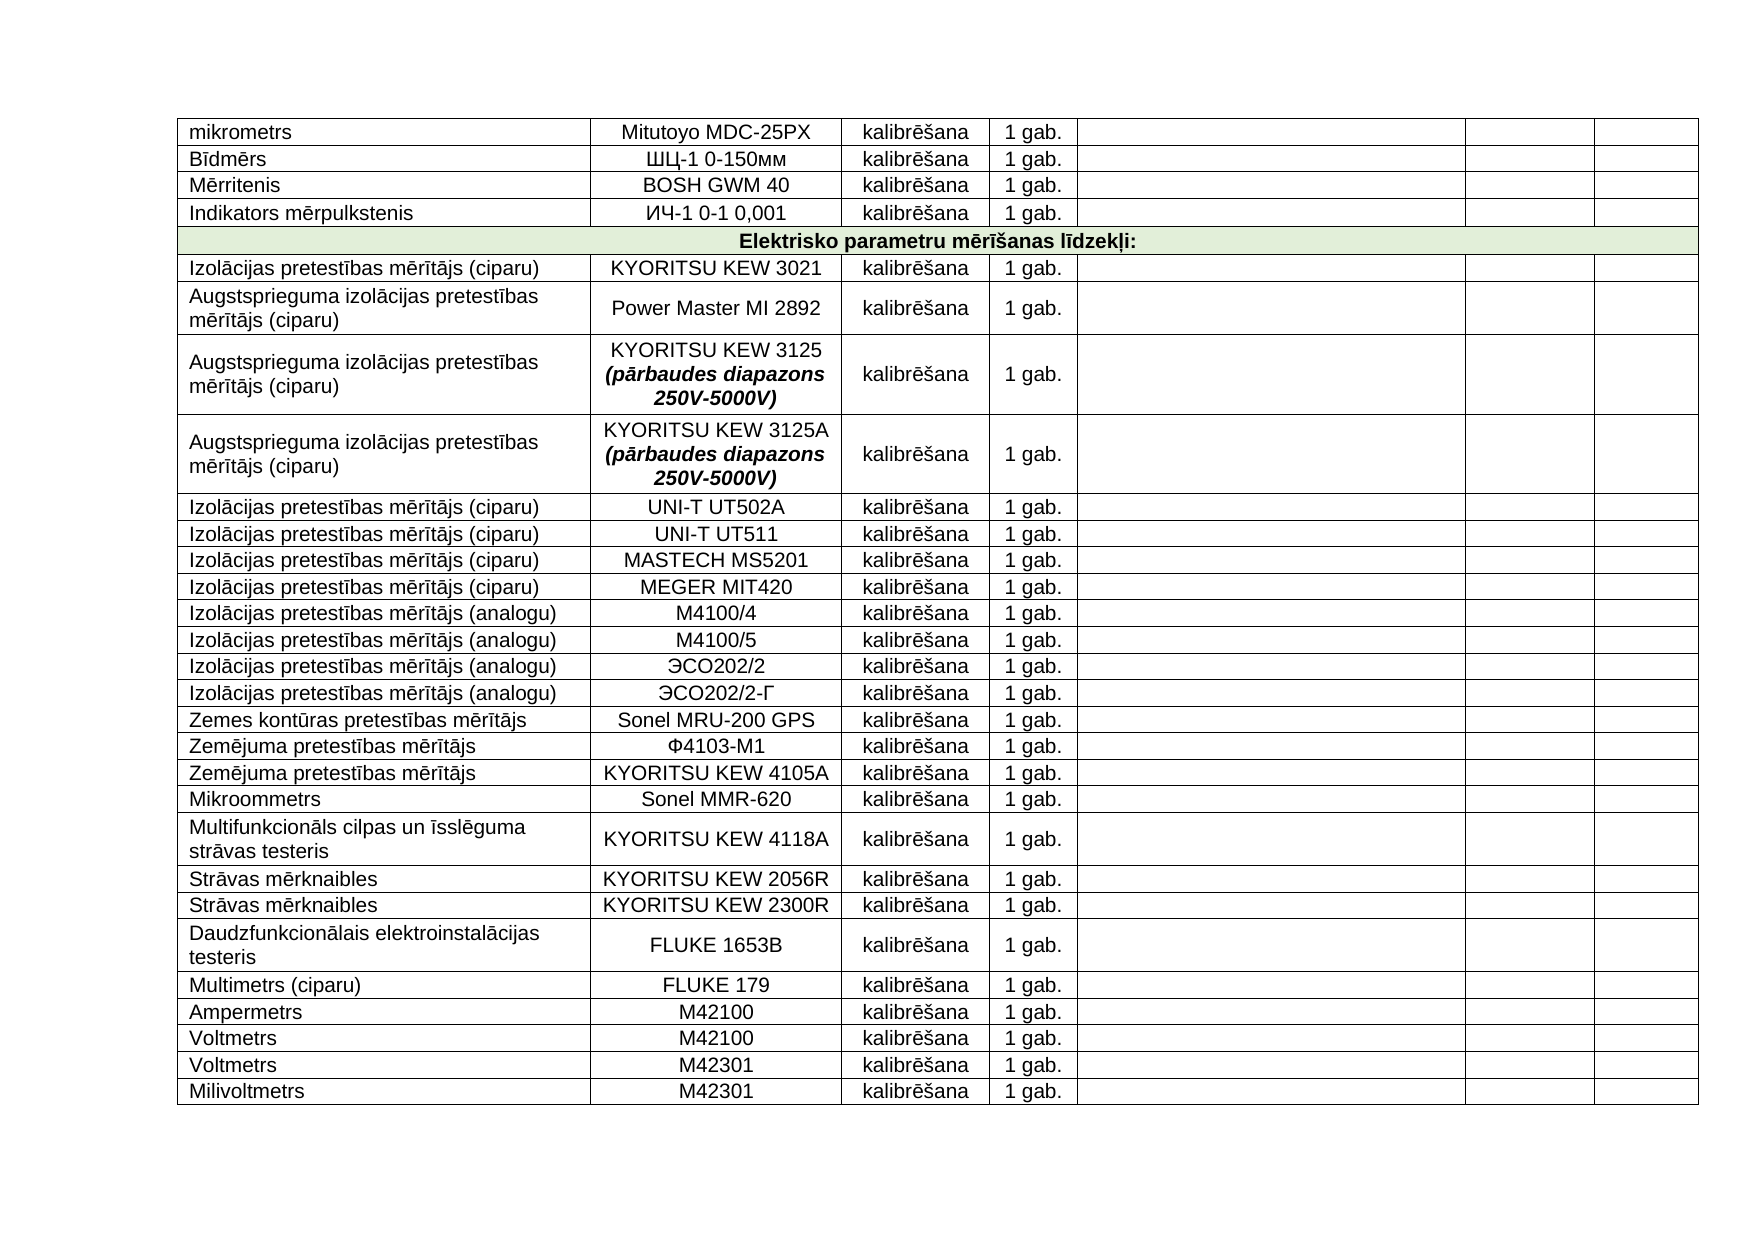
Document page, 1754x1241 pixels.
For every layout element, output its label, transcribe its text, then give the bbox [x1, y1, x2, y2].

table_cell [1078, 1052, 1465, 1077]
table_cell KYORITSU KEW 2300R [591, 893, 841, 918]
table_cell [1466, 600, 1594, 626]
table_cell [1078, 999, 1465, 1024]
table_cell kalibrēšana [842, 1025, 989, 1051]
table_cell 1 gab. [990, 494, 1077, 520]
table_cell UNI-T UT502A [591, 494, 841, 520]
table_cell [1466, 282, 1594, 334]
table_cell 1 gab. [990, 1052, 1077, 1077]
table_cell BOSH GWM 40 [591, 172, 841, 198]
table_cell kalibrēšana [842, 760, 989, 785]
table_cell kalibrēšana [842, 893, 989, 918]
table_cell [1078, 415, 1465, 493]
table_cell 1 gab. [990, 255, 1077, 281]
table_cell [1466, 146, 1594, 171]
table_cell [1078, 574, 1465, 599]
table_cell [1595, 335, 1698, 413]
table_cell kalibrēšana [842, 600, 989, 626]
table_cell Strāvas mērknaibles [178, 893, 590, 918]
table_cell [1466, 786, 1594, 812]
table_cell [1595, 919, 1698, 971]
table_cell [1078, 600, 1465, 626]
table_cell Voltmetrs [178, 1025, 590, 1051]
table_cell 1 gab. [990, 415, 1077, 493]
table_cell kalibrēšana [842, 119, 989, 145]
table_cell Ampermetrs [178, 999, 590, 1024]
table_cell [1595, 199, 1698, 226]
table_cell [1595, 627, 1698, 652]
table_cell [1466, 654, 1594, 679]
table_cell [1466, 547, 1594, 573]
table_cell 1 gab. [990, 146, 1077, 171]
table_cell [1078, 1079, 1465, 1104]
table_cell M42301 [591, 1052, 841, 1077]
table_cell [1078, 813, 1465, 865]
table_cell KYORITSU KEW 3125 (pārbaudes diapazons 250V-5000V) [591, 335, 841, 413]
table_cell Multifunkcionāls cilpas un īsslēguma strāvas testeris [178, 813, 590, 865]
table_cell FLUKE 179 [591, 972, 841, 998]
table_cell Ф4103-М1 [591, 733, 841, 759]
table_cell kalibrēšana [842, 255, 989, 281]
table_cell Augstsprieguma izolācijas pretestības mērītājs (ciparu) [178, 282, 590, 334]
table_cell UNI-T UT511 [591, 521, 841, 546]
table_cell KYORITSU KEW 2056R [591, 866, 841, 892]
table_cell [1078, 866, 1465, 892]
table_cell [1078, 494, 1465, 520]
table_cell [1595, 786, 1698, 812]
table_cell KYORITSU KEW 3125A (pārbaudes diapazons 250V-5000V) [591, 415, 841, 493]
table_cell kalibrēšana [842, 521, 989, 546]
table_cell [1595, 119, 1698, 145]
table_cell mikrometrs [178, 119, 590, 145]
table_cell [1078, 547, 1465, 573]
table_cell kalibrēšana [842, 574, 989, 599]
table_cell 1 gab. [990, 119, 1077, 145]
table_cell Izolācijas pretestības mērītājs (analogu) [178, 627, 590, 652]
table_cell Milivoltmetrs [178, 1079, 590, 1104]
table_cell [1078, 255, 1465, 281]
table_cell Voltmetrs [178, 1052, 590, 1077]
table_cell kalibrēšana [842, 547, 989, 573]
table_cell [1466, 1025, 1594, 1051]
table_cell [1466, 574, 1594, 599]
table_cell KYORITSU KEW 4105A [591, 760, 841, 785]
table_cell Multimetrs (ciparu) [178, 972, 590, 998]
table_cell [1078, 972, 1465, 998]
table_cell kalibrēšana [842, 813, 989, 865]
table_cell Elektrisko parametru mērīšanas līdzekļi: [178, 227, 1698, 254]
table_cell ЭСО202/2-Г [591, 680, 841, 706]
table_cell [1466, 521, 1594, 546]
table_cell [1466, 813, 1594, 865]
table_cell [1595, 494, 1698, 520]
table_cell kalibrēšana [842, 866, 989, 892]
table_cell 1 gab. [990, 172, 1077, 198]
table_cell [1078, 707, 1465, 732]
table_cell kalibrēšana [842, 627, 989, 652]
table_cell KYORITSU KEW 4118A [591, 813, 841, 865]
table_cell [1078, 172, 1465, 198]
table_cell MEGER MIT420 [591, 574, 841, 599]
table_cell [1466, 680, 1594, 706]
table_cell kalibrēšana [842, 999, 989, 1024]
table_cell Izolācijas pretestības mērītājs (ciparu) [178, 547, 590, 573]
table_cell Augstsprieguma izolācijas pretestības mērītājs (ciparu) [178, 335, 590, 413]
table_cell [1595, 654, 1698, 679]
table_cell [1466, 919, 1594, 971]
table_cell 1 gab. [990, 574, 1077, 599]
table_cell 1 gab. [990, 680, 1077, 706]
table_cell [1466, 199, 1594, 226]
table_cell Daudzfunkcionālais elektroinstalācijas testeris [178, 919, 590, 971]
table_cell 1 gab. [990, 199, 1077, 226]
table_cell [1078, 919, 1465, 971]
table_cell 1 gab. [990, 919, 1077, 971]
table_cell М4100/4 [591, 600, 841, 626]
table_cell Sonel MRU-200 GPS [591, 707, 841, 732]
table_cell [1078, 760, 1465, 785]
table_cell Mērritenis [178, 172, 590, 198]
table_cell [1595, 1079, 1698, 1104]
table_cell [1078, 199, 1465, 226]
table_cell Izolācijas pretestības mērītājs (analogu) [178, 654, 590, 679]
table_cell [1466, 415, 1594, 493]
table_cell kalibrēšana [842, 172, 989, 198]
table_cell [1078, 893, 1465, 918]
table_cell Bīdmērs [178, 146, 590, 171]
table_cell [1466, 972, 1594, 998]
table_cell Augstsprieguma izolācijas pretestības mērītājs (ciparu) [178, 415, 590, 493]
table_cell kalibrēšana [842, 972, 989, 998]
table_cell [1595, 415, 1698, 493]
table_cell kalibrēšana [842, 415, 989, 493]
table_cell [1466, 999, 1594, 1024]
table_cell kalibrēšana [842, 786, 989, 812]
table_cell 1 gab. [990, 972, 1077, 998]
table_cell kalibrēšana [842, 199, 989, 226]
table_cell kalibrēšana [842, 707, 989, 732]
table_cell 1 gab. [990, 866, 1077, 892]
table_cell [1595, 972, 1698, 998]
table_cell [1595, 574, 1698, 599]
table_cell Zemējuma pretestības mērītājs [178, 760, 590, 785]
table_cell [1595, 1052, 1698, 1077]
table_cell 1 gab. [990, 627, 1077, 652]
table_cell kalibrēšana [842, 335, 989, 413]
table_cell ЭСО202/2 [591, 654, 841, 679]
table_cell [1078, 1025, 1465, 1051]
table_cell KYORITSU KEW 3021 [591, 255, 841, 281]
table_cell 1 gab. [990, 600, 1077, 626]
table_cell 1 gab. [990, 335, 1077, 413]
table_cell kalibrēšana [842, 919, 989, 971]
table_cell М42100 [591, 1025, 841, 1051]
table_cell [1466, 1052, 1594, 1077]
table_cell [1078, 627, 1465, 652]
table_cell Izolācijas pretestības mērītājs (ciparu) [178, 574, 590, 599]
table_cell Izolācijas pretestības mērītājs (ciparu) [178, 255, 590, 281]
table_cell Zemes kontūras pretestības mērītājs [178, 707, 590, 732]
table_cell [1595, 813, 1698, 865]
table_cell 1 gab. [990, 999, 1077, 1024]
table_cell 1 gab. [990, 547, 1077, 573]
table_cell [1595, 600, 1698, 626]
table_cell М42100 [591, 999, 841, 1024]
table_cell Izolācijas pretestības mērītājs (analogu) [178, 680, 590, 706]
table_cell [1078, 282, 1465, 334]
table_cell 1 gab. [990, 760, 1077, 785]
table_cell MASTECH MS5201 [591, 547, 841, 573]
table_cell [1466, 172, 1594, 198]
table_cell [1466, 494, 1594, 520]
table_cell 1 gab. [990, 1079, 1077, 1104]
table_cell ШЦ-1 0-150мм [591, 146, 841, 171]
table_cell 1 gab. [990, 786, 1077, 812]
table_cell [1595, 1025, 1698, 1051]
table_cell 1 gab. [990, 282, 1077, 334]
table_cell [1595, 866, 1698, 892]
table_cell [1078, 786, 1465, 812]
table_cell 1 gab. [990, 813, 1077, 865]
table_cell Izolācijas pretestības mērītājs (analogu) [178, 600, 590, 626]
table_cell Strāvas mērknaibles [178, 866, 590, 892]
table_cell [1595, 680, 1698, 706]
table_cell [1078, 335, 1465, 413]
table_cell Indikators mērpulkstenis [178, 199, 590, 226]
table_cell [1595, 146, 1698, 171]
table_cell [1595, 172, 1698, 198]
table_cell Sonel MMR-620 [591, 786, 841, 812]
table_cell Izolācijas pretestības mērītājs (ciparu) [178, 494, 590, 520]
table_cell [1466, 119, 1594, 145]
table_cell [1078, 733, 1465, 759]
table_cell [1466, 733, 1594, 759]
table_cell [1595, 999, 1698, 1024]
table_cell [1466, 866, 1594, 892]
table_cell 1 gab. [990, 521, 1077, 546]
table_cell kalibrēšana [842, 654, 989, 679]
table_cell [1466, 893, 1594, 918]
table_cell ИЧ-1 0-1 0,001 [591, 199, 841, 226]
table_cell [1466, 255, 1594, 281]
table_cell kalibrēšana [842, 733, 989, 759]
table_cell kalibrēšana [842, 494, 989, 520]
table_cell kalibrēšana [842, 146, 989, 171]
table_cell kalibrēšana [842, 1079, 989, 1104]
table_cell kalibrēšana [842, 1052, 989, 1077]
table_cell Power Master MI 2892 [591, 282, 841, 334]
table_cell 1 gab. [990, 733, 1077, 759]
table_cell kalibrēšana [842, 680, 989, 706]
table_cell [1595, 707, 1698, 732]
table_cell [1466, 335, 1594, 413]
table_cell [1466, 707, 1594, 732]
table_cell [1595, 760, 1698, 785]
table_cell 1 gab. [990, 654, 1077, 679]
table_cell [1466, 1079, 1594, 1104]
table_cell 1 gab. [990, 1025, 1077, 1051]
table_cell Mikroommetrs [178, 786, 590, 812]
table_cell [1595, 255, 1698, 281]
table_cell [1595, 282, 1698, 334]
table_cell Izolācijas pretestības mērītājs (ciparu) [178, 521, 590, 546]
table_cell М4100/5 [591, 627, 841, 652]
table_cell 1 gab. [990, 707, 1077, 732]
table_cell [1466, 760, 1594, 785]
table_cell FLUKE 1653B [591, 919, 841, 971]
table_cell [1078, 680, 1465, 706]
table_cell Mitutoyo MDC-25PX [591, 119, 841, 145]
table_cell [1595, 547, 1698, 573]
table_cell [1078, 146, 1465, 171]
table_cell 1 gab. [990, 893, 1077, 918]
table_cell kalibrēšana [842, 282, 989, 334]
table_cell [1595, 733, 1698, 759]
table_cell Zemējuma pretestības mērītājs [178, 733, 590, 759]
table_cell [1595, 893, 1698, 918]
table_cell [1595, 521, 1698, 546]
table_cell [1078, 521, 1465, 546]
table_cell [1078, 654, 1465, 679]
table_cell [1466, 627, 1594, 652]
table_cell [1078, 119, 1465, 145]
table_cell M42301 [591, 1079, 841, 1104]
